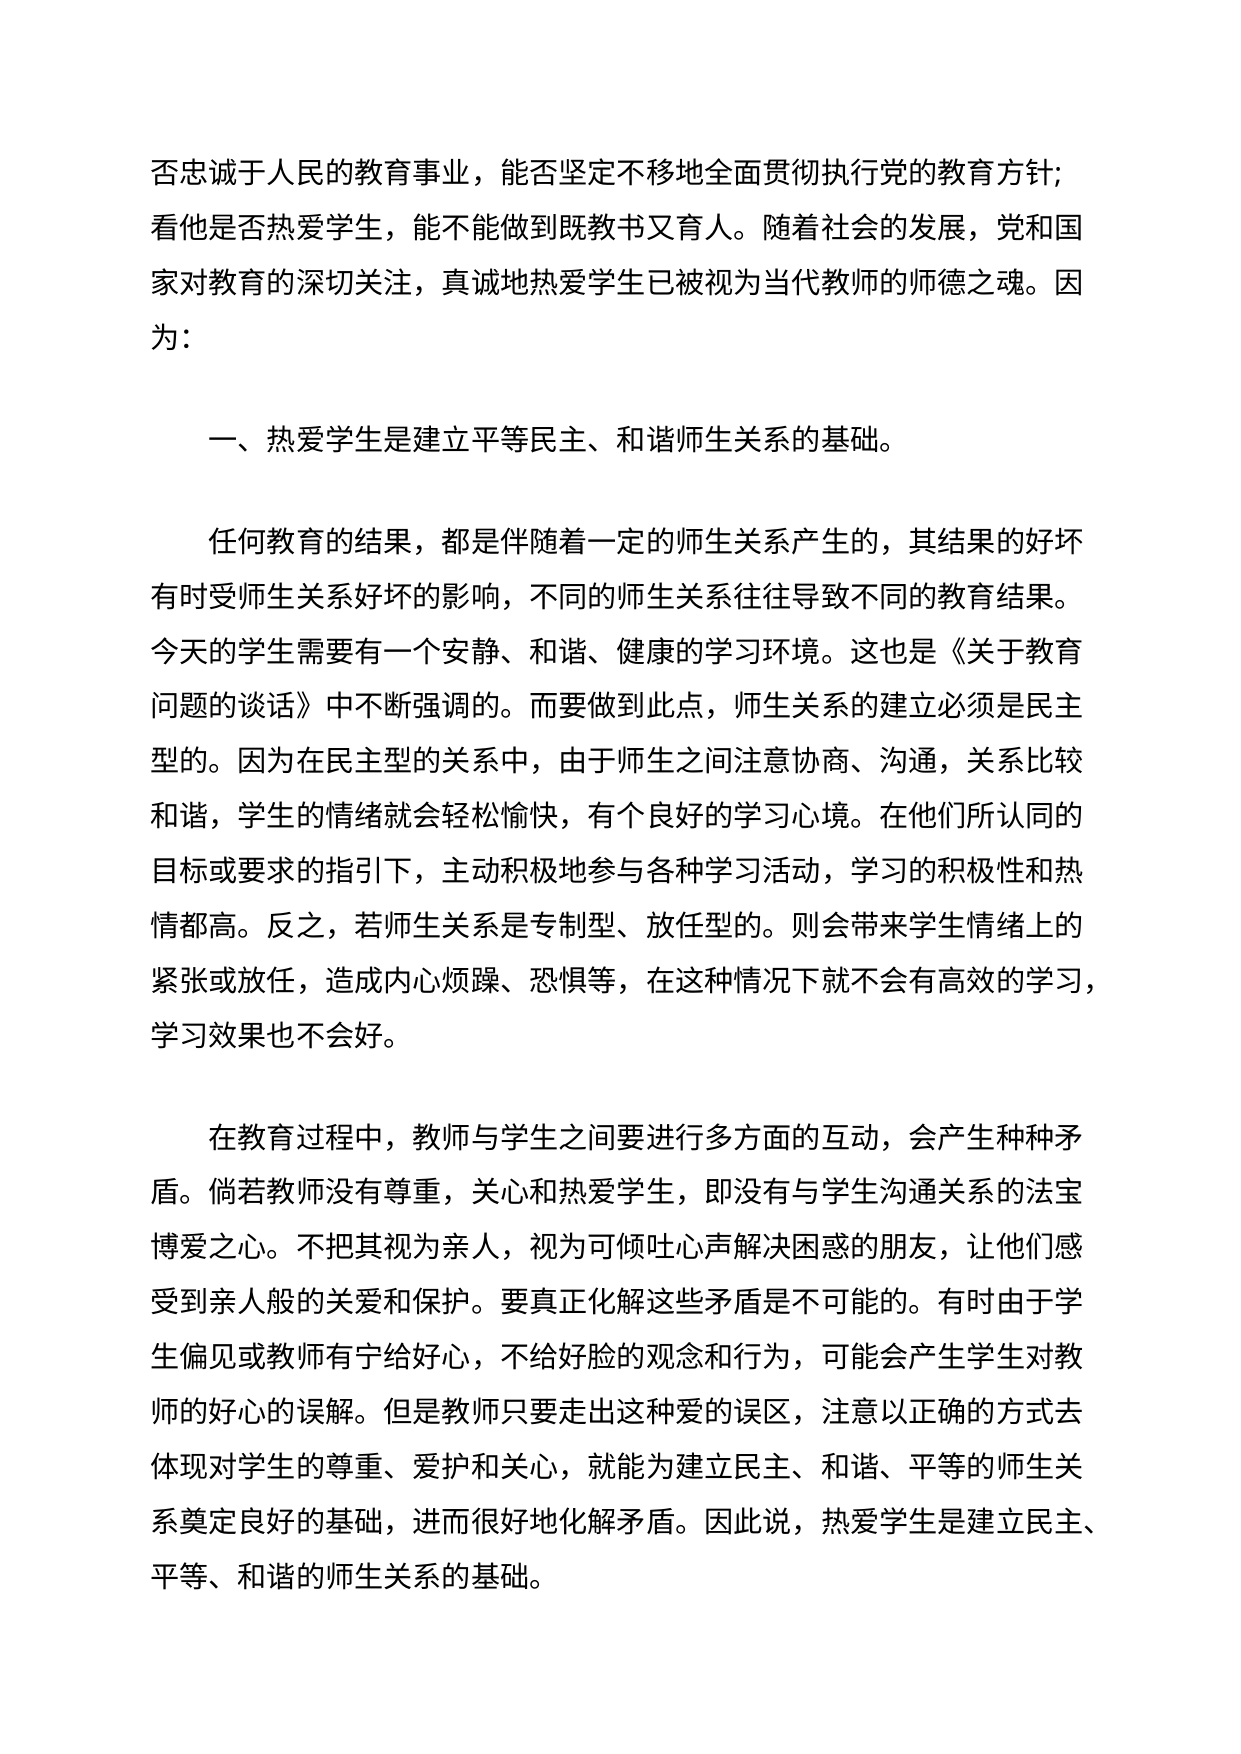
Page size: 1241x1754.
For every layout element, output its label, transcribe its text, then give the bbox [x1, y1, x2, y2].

text 在教育过程中，教师与学生之间要进行多方面的互动，会产生种种矛盾。倘若教师没有尊重，关心和热爱学生，即没有与学生沟通关系的法宝博爱之心。不把其视为亲人，视为可倾吐心声解决困惑的朋友，让他们感受到亲人般的关爱和保护。要真正化解这些矛盾是不可能的。有时由于学生偏见或教师有宁给好心，不给好脸的观念和行为，可能会产生学生对教师的好心的误解。但是教师只要走出这种爱的误区，注意以正确的方式去体现对学生的尊重、爱护和关心，就能为建立民主、和谐、平等的师生关系奠定良好的基础，进而很好地化解矛盾。因此说，热爱学生是建立民主、平等、和谐的师生关系的基础。 [150, 1114, 1090, 1596]
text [150, 150, 1090, 357]
text 一、热爱学生是建立平等民主、和谐师生关系的基础。 [150, 417, 1090, 459]
text 任何教育的结果，都是伴随着一定的师生关系产生的，其结果的好坏有时受师生关系好坏的影响，不同的师生关系往往导致不同的教育结果。今天的学生需要有一个安静、和谐、健康的学习环境。这也是《关于教育问题的谈话》中不断强调的。而要做到此点，师生关系的建立必须是民主型的。因为在民主型的关系中，由于师生之间注意协商、沟通，关系比较和谐，学生的情绪就会轻松愉快，有个良好的学习心境。在他们所认同的目标或要求的指引下，主动积极地参与各种学习活动，学习的积极性和热情都高。反之，若师生关系是专制型、放任型的。则会带来学生情绪上的紧张或放任，造成内心烦躁、恐惧等，在这种情况下就不会有高效的学习，学习效果也不会好。 [150, 518, 1090, 1055]
